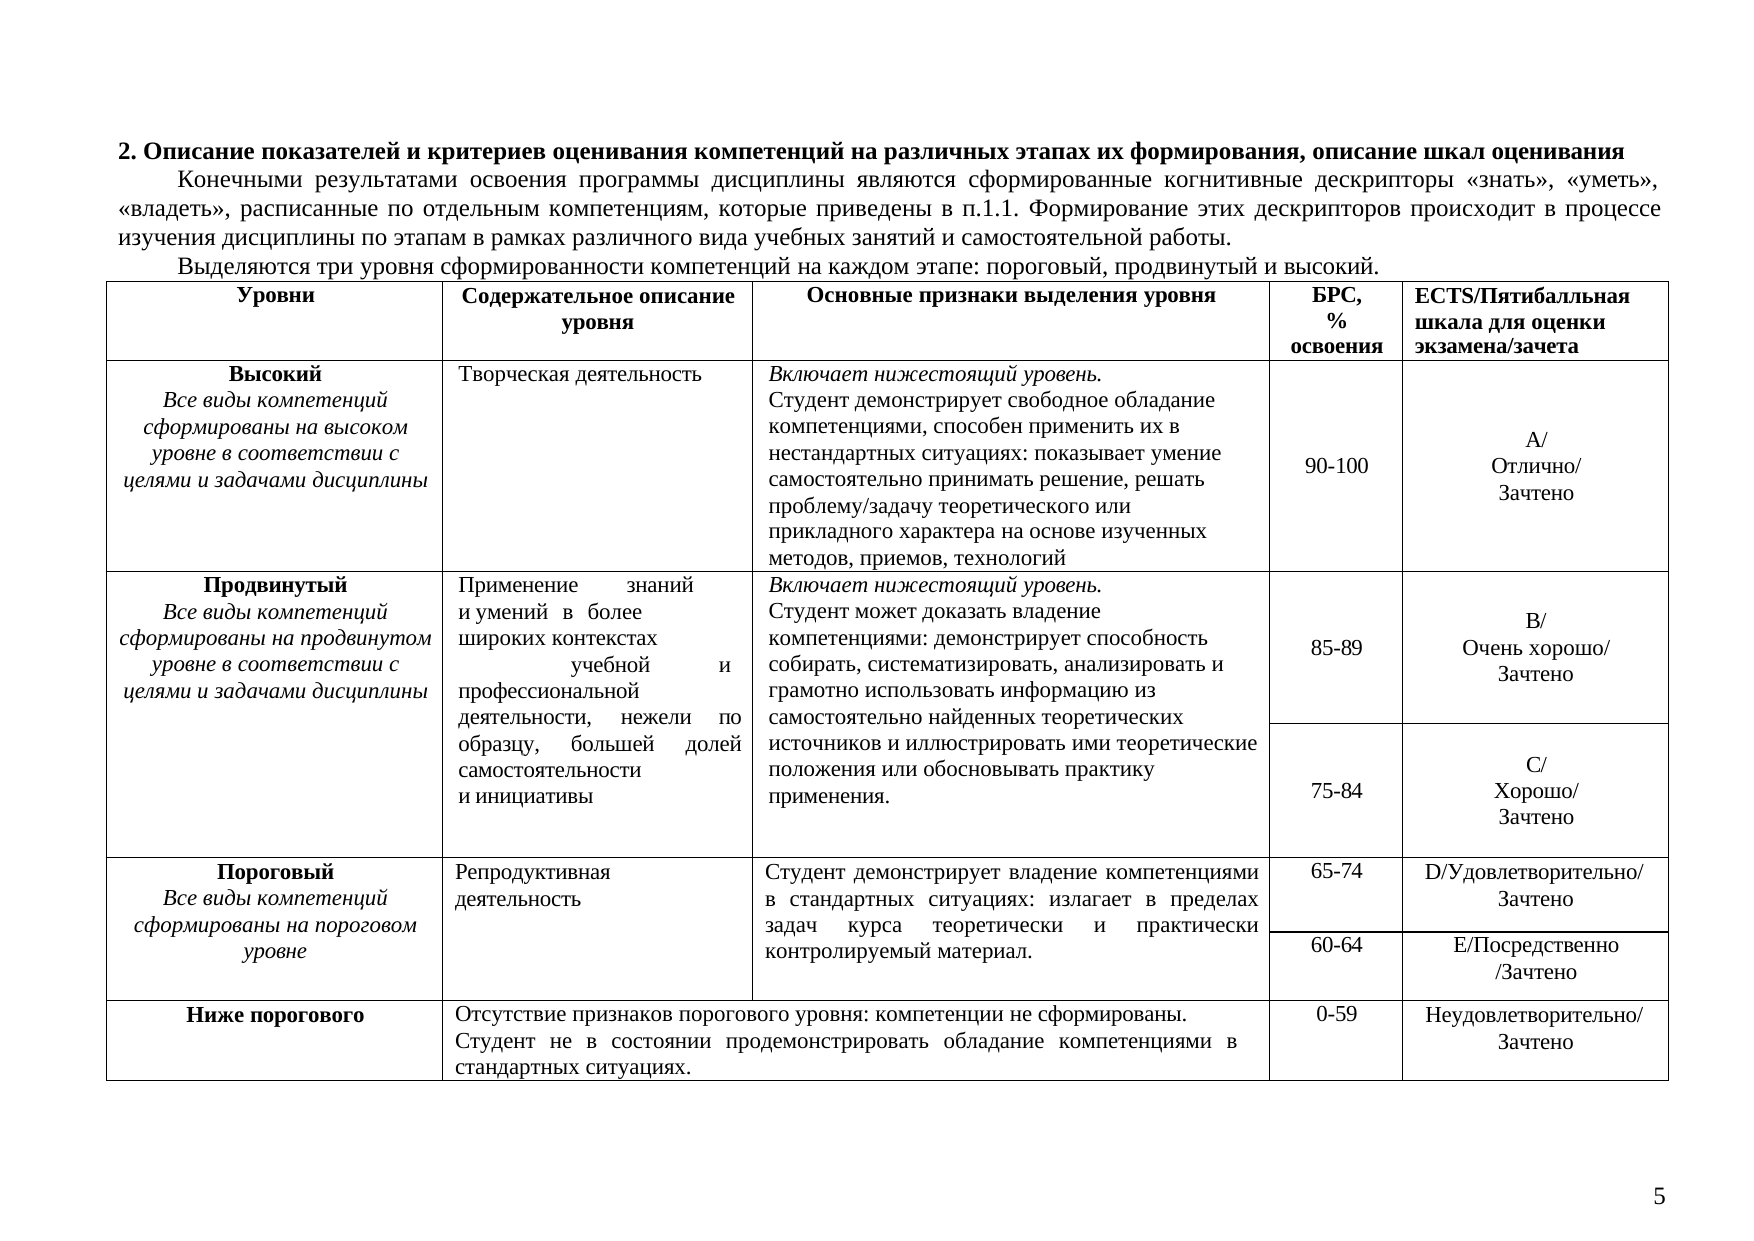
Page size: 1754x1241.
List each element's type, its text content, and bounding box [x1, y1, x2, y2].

table_cell B/ Очень хорошо/ Зачтено [1403, 572, 1668, 722]
table_cell Студент демонстрирует владение компетенциями в стандартных ситуациях: излагает в пределах задач курса теоретически и практически контролируемый материал. [753, 858, 1269, 1000]
text «владеть», расписанные по отдельным компетенциям, которые приведены в п.1.1. Формирование этих дескрипторов происходит в процессе изучения дисциплины по этапам в рамках различного вида учебных занятий и самостоятельной работы. [118, 193, 1681, 251]
table_cell С/ Хорошо/ Зачтено [1403, 724, 1668, 857]
table_cell 60-64 [1270, 933, 1402, 1000]
table_header Основные признаки выделения уровня [753, 282, 1269, 359]
table_cell Продвинутый Все виды компетенций сформированы на продвинутом уровне в соответствии с целями и задачами дисциплины [107, 572, 442, 857]
table_header БРС, % освоения [1270, 282, 1402, 359]
table_cell D/Удовлетворительно/ Зачтено [1403, 858, 1668, 931]
table_cell A/ Отлично/ Зачтено [1403, 361, 1668, 571]
table_cell Высокий Все виды компетенций сформированы на высоком уровне в соответствии с целями и задачами дисциплины [107, 361, 442, 571]
table_cell Творческая деятельность [443, 361, 752, 571]
table_cell 0-59 [1270, 1001, 1402, 1079]
table_cell E/Посредственно /Зачтено [1403, 933, 1668, 1000]
table_cell Применение знаний и умений в более широких контекстах учебной и профессиональной деятельности, нежели по образцу, большей долей самостоятельности и инициативы [443, 572, 752, 857]
table_cell Репродуктивная деятельность [443, 858, 752, 1000]
table_cell Пороговый Все виды компетенций сформированы на пороговом уровне [107, 858, 442, 1000]
table_header Уровни [107, 282, 442, 359]
table_cell 85-89 [1270, 572, 1402, 722]
text Выделяются три уровня сформированности компетенций на каждом этапе: пороговый, продвинутый и высокий. [177, 251, 1681, 280]
table_cell Отсутствие признаков порогового уровня: компетенции не сформированы. Студент не в состоянии продемонстрировать обладание компетенциями в стандартных ситуациях. [443, 1001, 1269, 1079]
text Конечными результатами освоения программы дисциплины являются сформированные когнитивные дескрипторы «знать», «уметь», [177, 165, 1681, 193]
table_cell Включает нижестоящий уровень. Студент может доказать владение компетенциями: демонстрирует способность собирать, систематизировать, анализировать и грамотно использовать информацию из самостоятельно найденных теоретических источников и иллюстрировать ими теоретические положения или обосновывать практику применения. [753, 572, 1269, 857]
table_header Содержательное описание уровня [443, 282, 752, 359]
table_cell 65-74 [1270, 858, 1402, 931]
subtitle Описание показателей и критериев оценивания компетенций на различных этапах их формирования, описание шкал оценивания [118, 136, 1681, 165]
table_cell 90-100 [1270, 361, 1402, 571]
table_cell Включает нижестоящий уровень. Студент демонстрирует свободное обладание компетенциями, способен применить их в нестандартных ситуациях: показывает умение самостоятельно принимать решение, решать проблему/задачу теоретического или прикладного характера на основе изученных методов, приемов, технологий [753, 361, 1269, 571]
table_cell Ниже порогового [107, 1001, 442, 1079]
table_cell Неудовлетворительно/ Зачтено [1403, 1001, 1668, 1079]
table_cell 75-84 [1270, 724, 1402, 857]
table_header ECTS/Пятибалльная шкала для оценки экзамена/зачета [1403, 282, 1668, 359]
